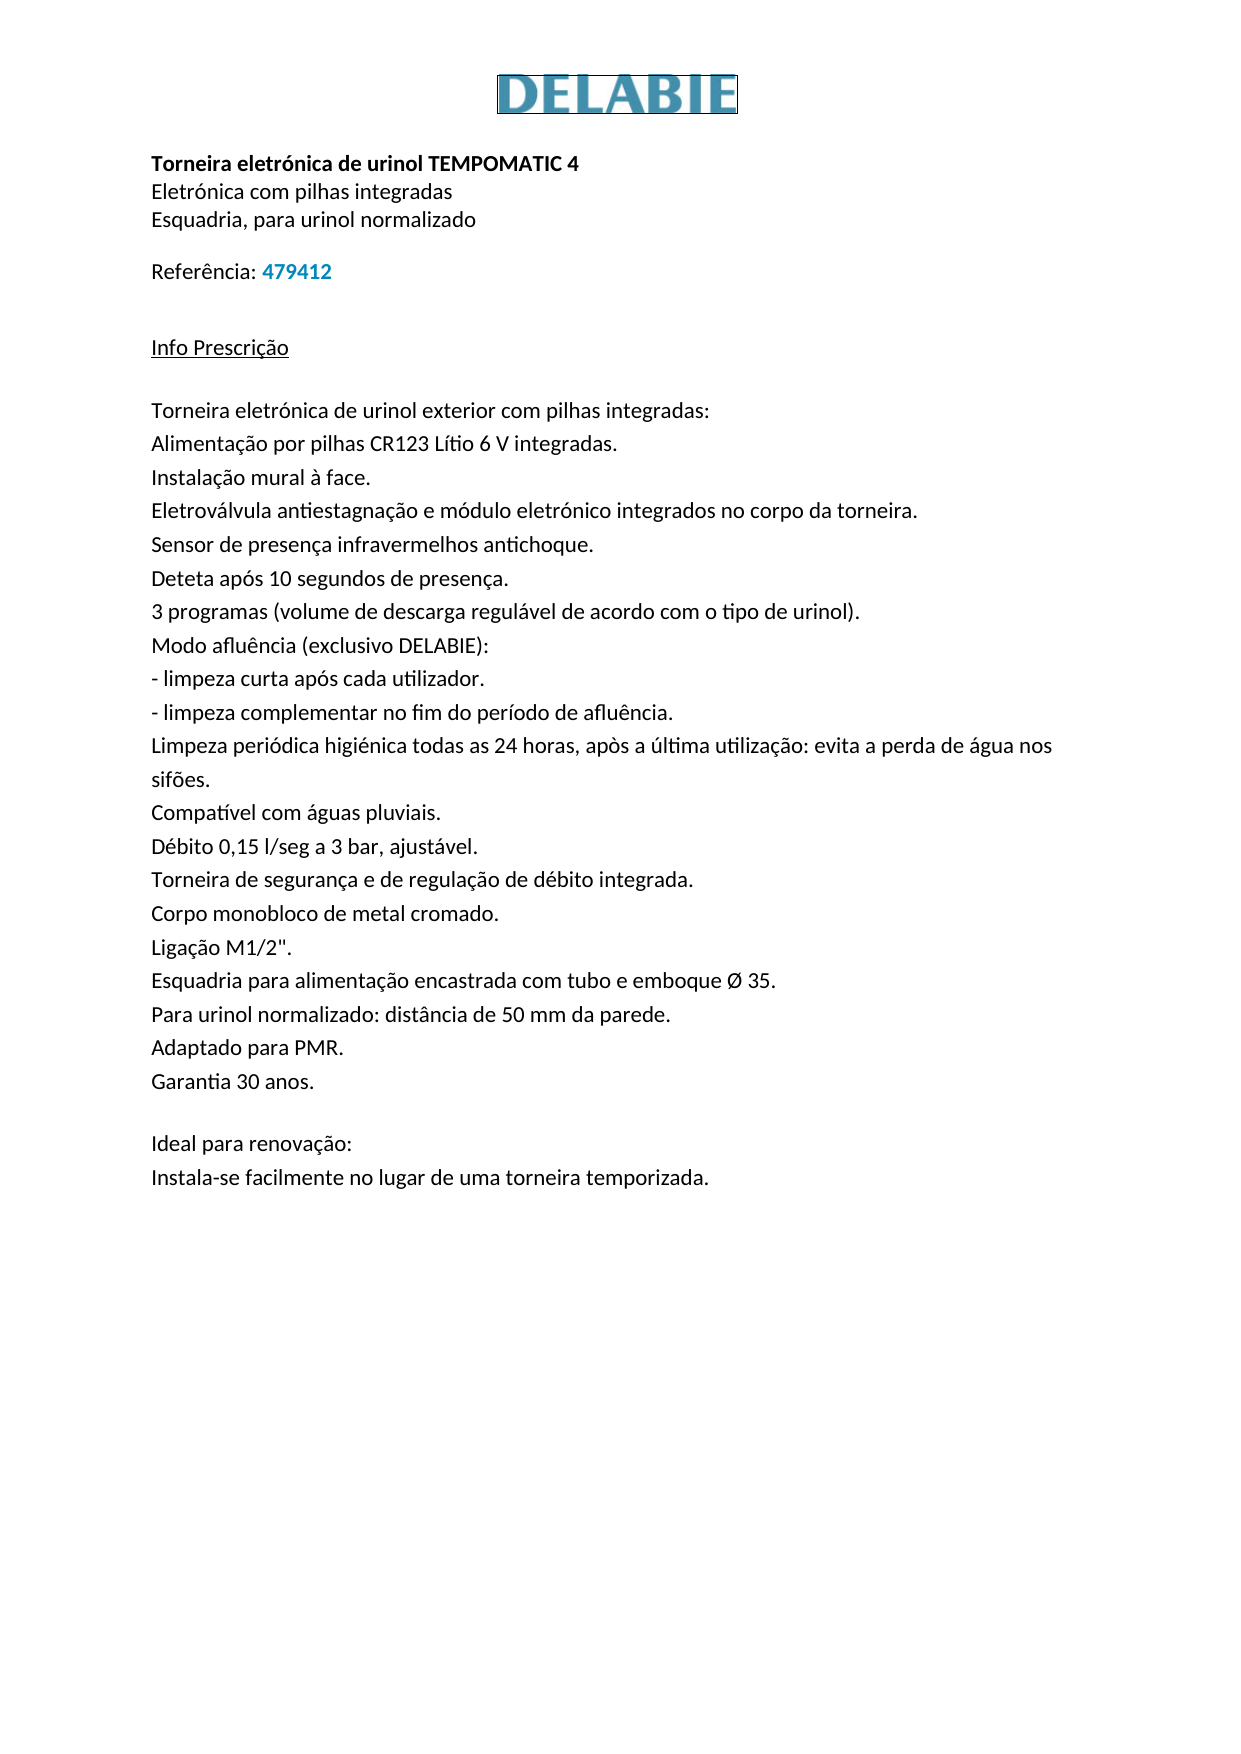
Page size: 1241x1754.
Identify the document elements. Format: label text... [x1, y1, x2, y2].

text Alimentação por pilhas CR123 Lítio 6 V integradas. [151, 429, 1084, 458]
text Eletroválvula antiestagnação e módulo eletrónico integrados no corpo da torneira. [151, 497, 1084, 525]
text Ideal para renovação: [151, 1129, 1084, 1157]
text Torneira de segurança e de regulação de débito integrada. [151, 866, 1084, 894]
text Esquadria, para urinol normalizado [151, 205, 1084, 233]
text Esquadria para alimentação encastrada com tubo e emboque Ø 35. [151, 966, 1084, 994]
text Corpo monobloco de metal cromado. [151, 899, 1084, 927]
text Torneira eletrónica de urinol exterior com pilhas integradas: [151, 396, 1084, 424]
text Torneira eletrónica de urinol TEMPOMATIC 4 [151, 149, 1084, 177]
text Sensor de presença infravermelhos antichoque. [151, 530, 1084, 558]
text Garantia 30 anos. [151, 1067, 1084, 1095]
text Info Prescrição [151, 333, 1084, 361]
text Deteta após 10 segundos de presença. [151, 564, 1084, 592]
text Para urinol normalizado: distância de 50 mm da parede. [151, 1000, 1084, 1028]
text Compatível com águas pluviais. [151, 798, 1084, 827]
text - limpeza complementar no fim do período de afluência. [151, 698, 1084, 726]
text Modo afluência (exclusivo DELABIE): [151, 631, 1084, 659]
text Limpeza periódica higiénica todas as 24 horas, apòs a última utilização: evita a perda de água nos sifões. [151, 731, 1084, 793]
text Referência: 479412 [151, 257, 1084, 285]
text Débito 0,15 l/seg a 3 bar, ajustável. [151, 832, 1084, 860]
text Instala-se facilmente no lugar de uma torneira temporizada. [151, 1163, 1084, 1191]
text 3 programas (volume de descarga regulável de acordo com o tipo de urinol). [151, 597, 1084, 625]
text Adaptado para PMR. [151, 1033, 1084, 1061]
text - limpeza curta após cada utilizador. [151, 664, 1084, 692]
text Ligação M1/2". [151, 933, 1084, 961]
text Eletrónica com pilhas integradas [151, 177, 1084, 205]
picture [498, 76, 737, 113]
text Instalação mural à face. [151, 463, 1084, 491]
